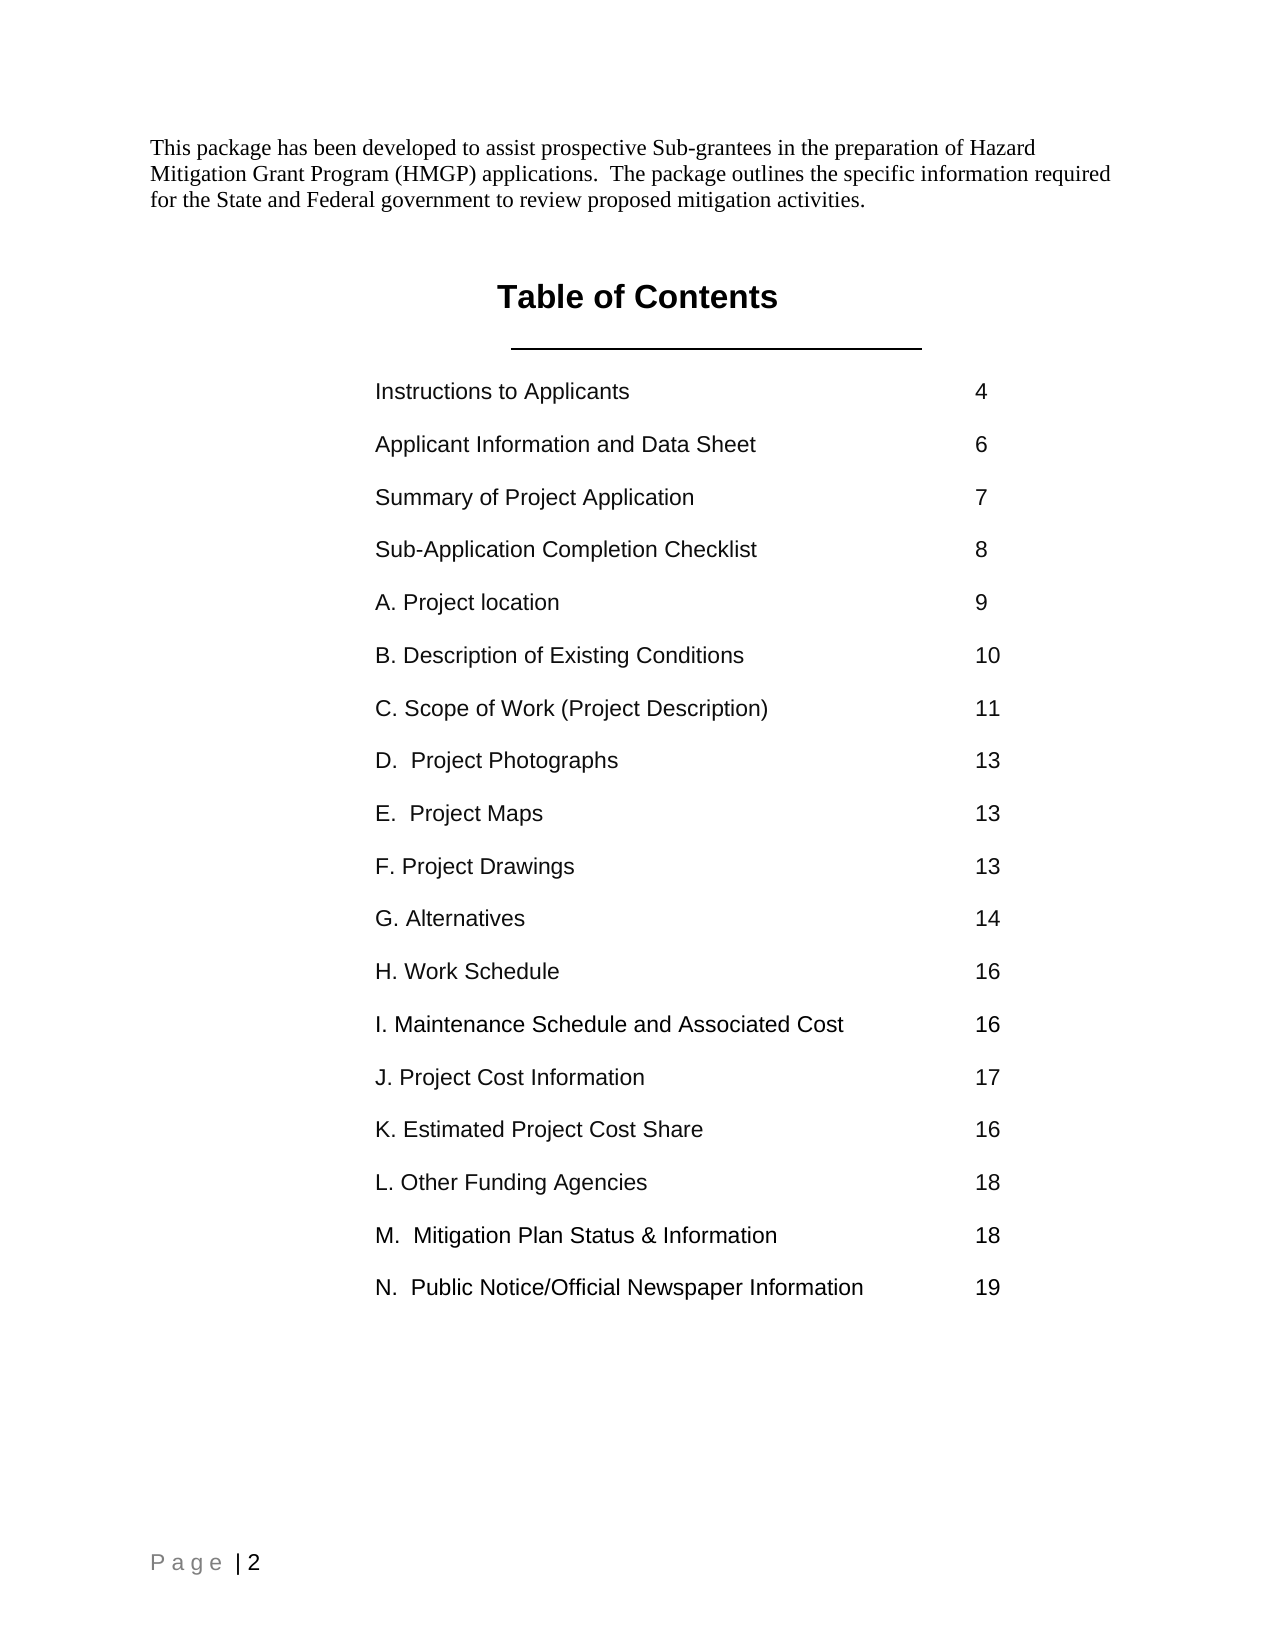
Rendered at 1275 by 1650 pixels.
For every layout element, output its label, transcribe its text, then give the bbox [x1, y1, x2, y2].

subtitle I. Maintenance Schedule and Associated Cost 16 [300, 1011, 1125, 1037]
subtitle N. Public Notice/Official Newspaper Information 19 [300, 1274, 1125, 1301]
subtitle D. Project Photographs 13 [300, 747, 1125, 774]
text Applicant Information and Data Sheet 6 [300, 431, 1125, 457]
text L. Other Funding Agencies 18 [300, 1169, 1125, 1195]
text G. Alternatives 14 [300, 905, 1125, 932]
text Summary of Project Application 7 [300, 484, 1125, 510]
text H. Work Schedule 16 [300, 958, 1125, 984]
text K. Estimated Project Cost Share 16 [300, 1116, 1125, 1143]
text Instructions to Applicants 4 [300, 378, 1125, 405]
text Table of Contents [150, 278, 1125, 316]
text This package has been developed to assist prospective Sub-grantees in the preparation of Hazard Mitigation Grant Program (HMGP) applications. The package outlines the specific information required for the State and Federal government to review proposed mitigation activities. [150, 134, 1125, 213]
text C. Scope of Work (Project Description) 11 [262, 694, 1125, 721]
subtitle M. Mitigation Plan Status & Information 18 [300, 1222, 1125, 1248]
text J. Project Cost Information 17 [300, 1063, 1125, 1090]
text B. Description of Existing Conditions 10 [300, 642, 1125, 668]
text A. Project location 9 [300, 589, 1125, 616]
text Sub-Application Completion Checklist 8 [262, 536, 1125, 563]
text F. Project Drawings 13 [300, 853, 1125, 879]
subtitle E. Project Maps 13 [300, 800, 1125, 826]
